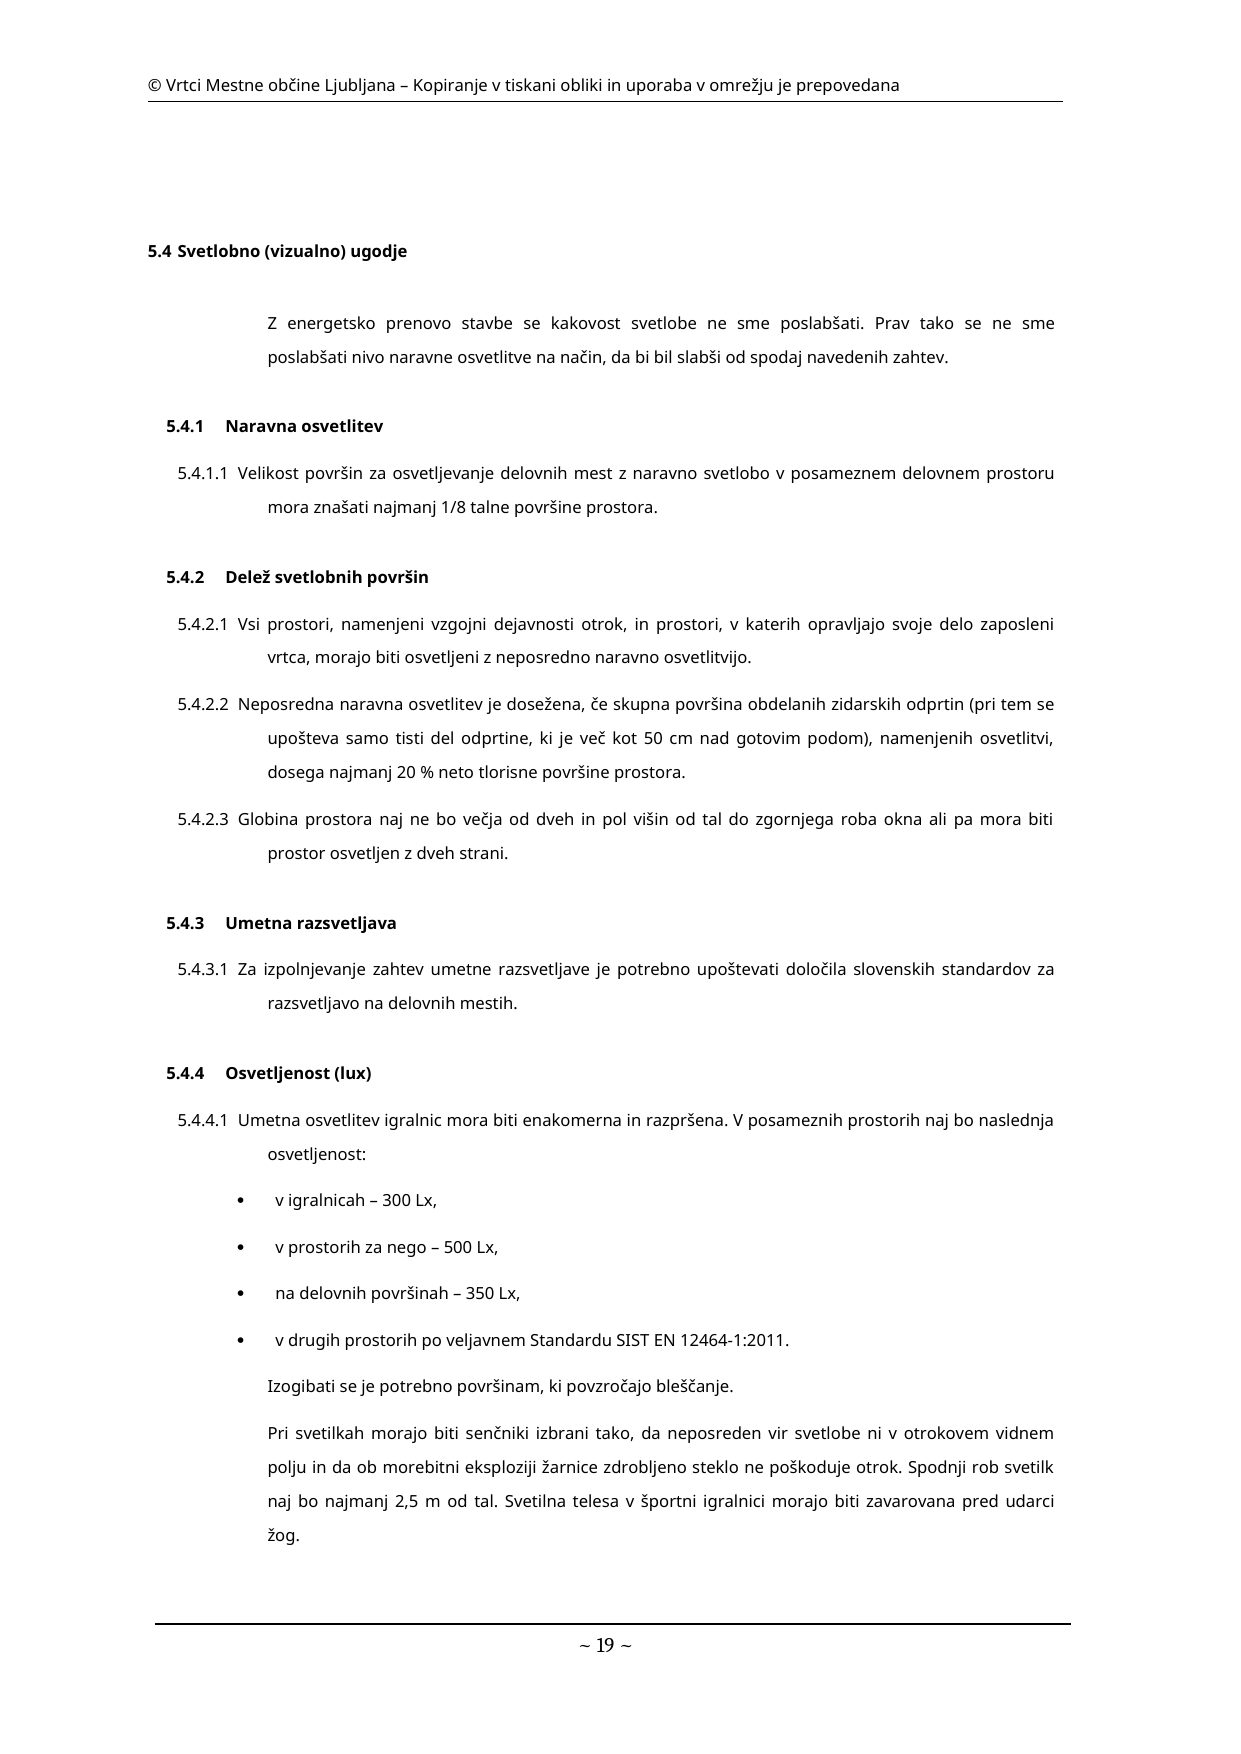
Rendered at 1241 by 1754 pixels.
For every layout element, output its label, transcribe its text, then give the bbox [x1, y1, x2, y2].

table_cell Osvetljenost (lux) Umetna osvetlitev igralnic mora biti enakomerna in razpršena. V posameznih prostorih naj bo naslednja osvetljenost: v igralnicah – 300 Lx, v prostorih za nego – 500 Lx, na delovnih površinah – 350 Lx, v drugih prostorih po veljavnem Standardu SIST EN 12464-1:2011. Izogibati se je potrebno površinam, ki povzročajo bleščanje. Pri svetilkah morajo biti senčniki izbrani tako, da neposreden vir svetlobe ni v otrokovem vidnem polju in da ob morebitni eksploziji žarnice zdrobljeno steklo ne poškoduje otrok. Spodnji rob svetilk naj bo najmanj 2,5 m od tal. Svetilna telesa v športni igralnici morajo biti zavarovana pred udarci žog. [136, 1037, 1067, 1569]
table_cell Umetna razsvetljava Za izpolnjevanje zahtev umetne razsvetljave je potrebno upoštevati določila slovenskih standardov za razsvetljavo na delovnih mestih. [136, 886, 1067, 1037]
table_cell Naravna osvetlitev Velikost površin za osvetljevanje delovnih mest z naravno svetlobo v posameznem delovnem prostoru mora znašati najmanj 1/8 talne površine prostora. [136, 390, 1067, 541]
table_header Svetlobno (vizualno) ugodje Z energetsko prenovo stavbe se kakovost svetlobe ne sme poslabšati. Prav tako se ne sme poslabšati nivo naravne osvetlitve na način, da bi bil slabši od spodaj navedenih zahtev. [136, 177, 1067, 390]
table_cell Delež svetlobnih površin Vsi prostori, namenjeni vzgojni dejavnosti otrok, in prostori, v katerih opravljajo svoje delo zaposleni vrtca, morajo biti osvetljeni z neposredno naravno osvetlitvijo. Neposredna naravna osvetlitev je dosežena, če skupna površina obdelanih zidarskih odprtin (pri tem se upošteva samo tisti del odprtine, ki je več kot 50 cm nad gotovim podom), namenjenih osvetlitvi, dosega najmanj 20 % neto tlorisne površine prostora. Globina prostora naj ne bo večja od dveh in pol višin od tal do zgornjega roba okna ali pa mora biti prostor osvetljen z dveh strani. [136, 541, 1067, 886]
